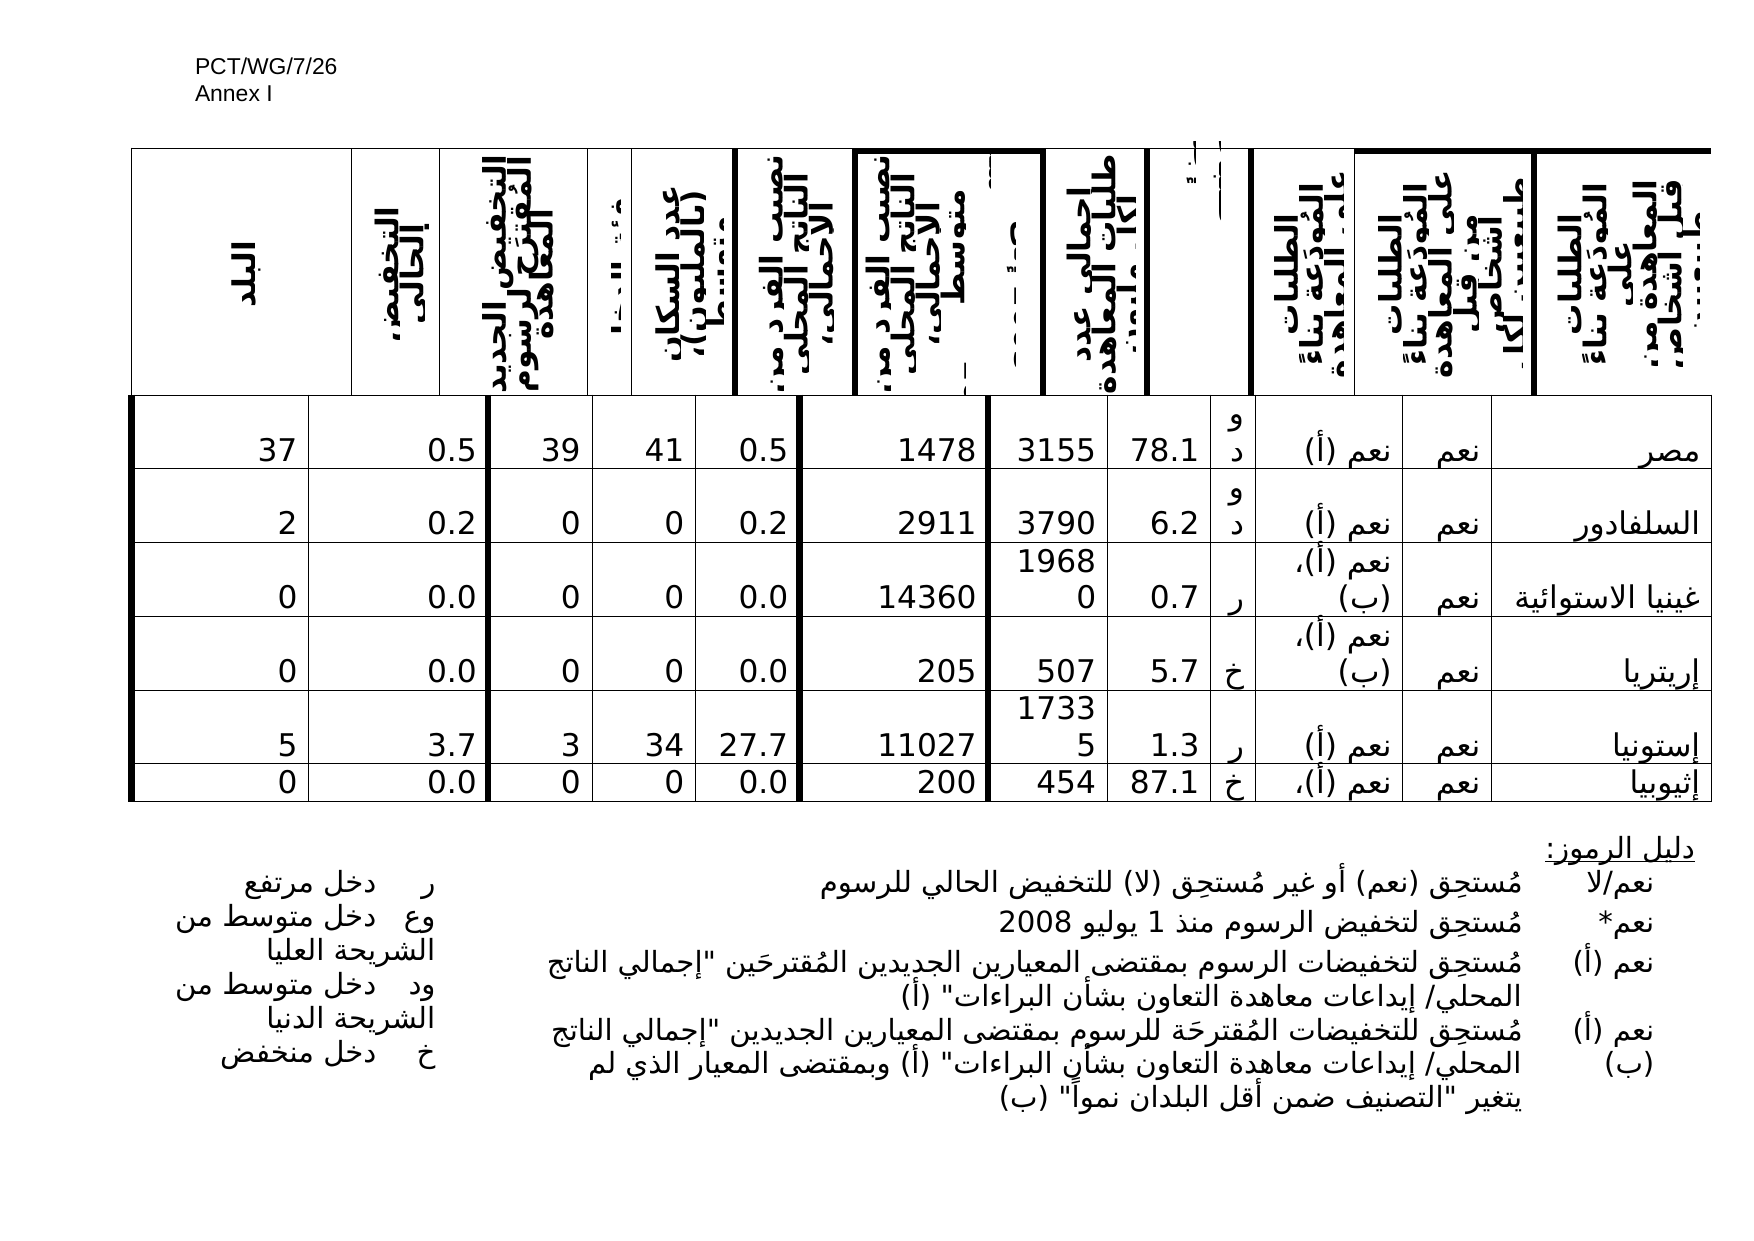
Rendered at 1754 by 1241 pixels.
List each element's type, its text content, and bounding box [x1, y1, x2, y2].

table_cell 78.1 [1108, 396, 1210, 468]
table_cell إستونيا [1492, 691, 1711, 763]
table_cell 205 [803, 617, 985, 689]
table_cell نعم (أ) [1256, 469, 1402, 542]
table_cell 0.7 [1108, 543, 1210, 616]
table_cell 19680 [991, 543, 1107, 616]
table_cell السلفادور [1492, 469, 1711, 542]
table_cell 0 [491, 469, 592, 542]
table_cell 0.0 [696, 543, 796, 616]
table_cell 0.0 [309, 764, 485, 801]
table_cell 3.7 [309, 691, 485, 763]
table_header فئة الدخل [588, 149, 631, 394]
table_cell 6.2 [1108, 469, 1210, 542]
table_cell 0 [593, 764, 695, 801]
table_header نصيب الفرد من الناتج المحلي الإجمالي، 2012 (بالأسعار الجارية للدولار الأمريكي) [738, 149, 852, 394]
table_cell 0 [593, 469, 695, 542]
table_cell مصر [1492, 396, 1711, 468]
table_cell ود [1211, 469, 1255, 542]
table_header عدد السكان (بالمليون)، متوسط 5 سنوات، من 2008 إلى 2012 [632, 149, 732, 394]
table_header إجمالي عدد طلبات المعاهدة لكل مليون نسمة، متوسط 5 سنوات، من 2008 إلى 2012 [1046, 149, 1144, 394]
table_header التخفيض الحالي لرسوم المعاهدة [352, 149, 439, 394]
table_cell 3 [491, 691, 592, 763]
table_cell 0 [491, 543, 592, 616]
table_cell نعم [1403, 764, 1491, 801]
table_cell 5 [135, 691, 308, 763]
table_cell نعم (أ)، (ب) [1256, 543, 1402, 616]
table_cell نعم [1403, 469, 1491, 542]
table_cell نعم (أ) [1256, 396, 1402, 468]
table_cell 14360 [803, 543, 985, 616]
table_cell 0 [491, 617, 592, 689]
table_cell 454 [991, 764, 1107, 801]
table_cell نعم (أ)، (ب) [1256, 764, 1402, 801]
table_cell نعم (أ)، (ب) [1256, 617, 1402, 689]
table_cell 0.5 [696, 396, 796, 468]
table_cell 0 [135, 617, 308, 689]
table_cell 37 [135, 396, 308, 468]
table_cell 1478 [803, 396, 985, 468]
table_cell 0 [593, 543, 695, 616]
table_cell نعم [1403, 396, 1491, 468]
table_cell 200 [803, 764, 985, 801]
table_cell 27.7 [696, 691, 796, 763]
table_cell 1.3 [1108, 691, 1210, 763]
table_cell 2911 [803, 469, 985, 542]
table_cell إثيوبيا [1492, 764, 1711, 801]
table_cell غينيا الاستوائية [1492, 543, 1711, 616]
table_cell خ [1211, 764, 1255, 801]
table_cell 0 [135, 764, 308, 801]
table_cell نعم [1403, 543, 1491, 616]
table_cell 5.7 [1108, 617, 1210, 689]
table_cell نعم [1403, 617, 1491, 689]
table_header الطلبات المُودَعة بناءً على المعاهدة من قِبل أشخاص طبيعيين لكل مليون نسمة، متوسط 5 سنوات، من 2008 إلى 2012 المستوى المعياري المُقترَح: أقل من 10 [1355, 154, 1531, 394]
table_cell 0.5 [309, 396, 485, 468]
table_cell 39 [491, 396, 592, 468]
table_header الطلبات المُودَعة بناءً على المعاهدة من قِبل أشخاص طبيعيين، 2012 [1254, 149, 1354, 394]
table_header البلد [132, 149, 351, 394]
table_cell 2 [135, 469, 308, 542]
table_cell خ [1211, 617, 1255, 689]
table_cell 34 [593, 691, 695, 763]
table_header الطلبات المُودَعة بناءً على المعاهدة من قِبل أشخاص طبيعيين متوسط 5 سنوات، من 2008 إلى 2012 المستوى المعياري المُقترَح: أقل من 50 [1537, 154, 1711, 394]
table_cell 0 [593, 617, 695, 689]
table_header إجمالي عدد طلبات المعاهدة، 2012 [1150, 149, 1248, 394]
table_cell 0 [491, 764, 592, 801]
table_cell 11027 [803, 691, 985, 763]
table_cell ود [1211, 396, 1255, 468]
table_header التخفيض الجديد المُقترَح لرسوم المعاهدة [440, 149, 587, 394]
table_cell 0.0 [309, 617, 485, 689]
table_cell 17335 [991, 691, 1107, 763]
table_cell 0.0 [696, 617, 796, 689]
table_cell 0.2 [696, 469, 796, 542]
table_cell 0.2 [309, 469, 485, 542]
table_cell نعم [1403, 691, 1491, 763]
table_cell 0.0 [696, 764, 796, 801]
table_cell 0 [135, 543, 308, 616]
table_cell 507 [991, 617, 1107, 689]
table_cell نعم (أ) [1256, 691, 1402, 763]
table_cell ر [1211, 691, 1255, 763]
table_header نصيب الفرد من الناتج المحلي الإجمالي، متوسط 10 سنوات من 2003 إلى 2012 (بالأسعار الثابتة للدولار الأمريكي في سنة 2005) المستوى المعياري المُقترَح: 000 25 دولار أمريكي [858, 154, 1040, 394]
table_cell 3155 [991, 396, 1107, 468]
table_cell إريتريا [1492, 617, 1711, 689]
table_cell ر [1211, 543, 1255, 616]
table_cell 87.1 [1108, 764, 1210, 801]
table_cell 3790 [991, 469, 1107, 542]
table_cell 41 [593, 396, 695, 468]
table_cell 0.0 [309, 543, 485, 616]
